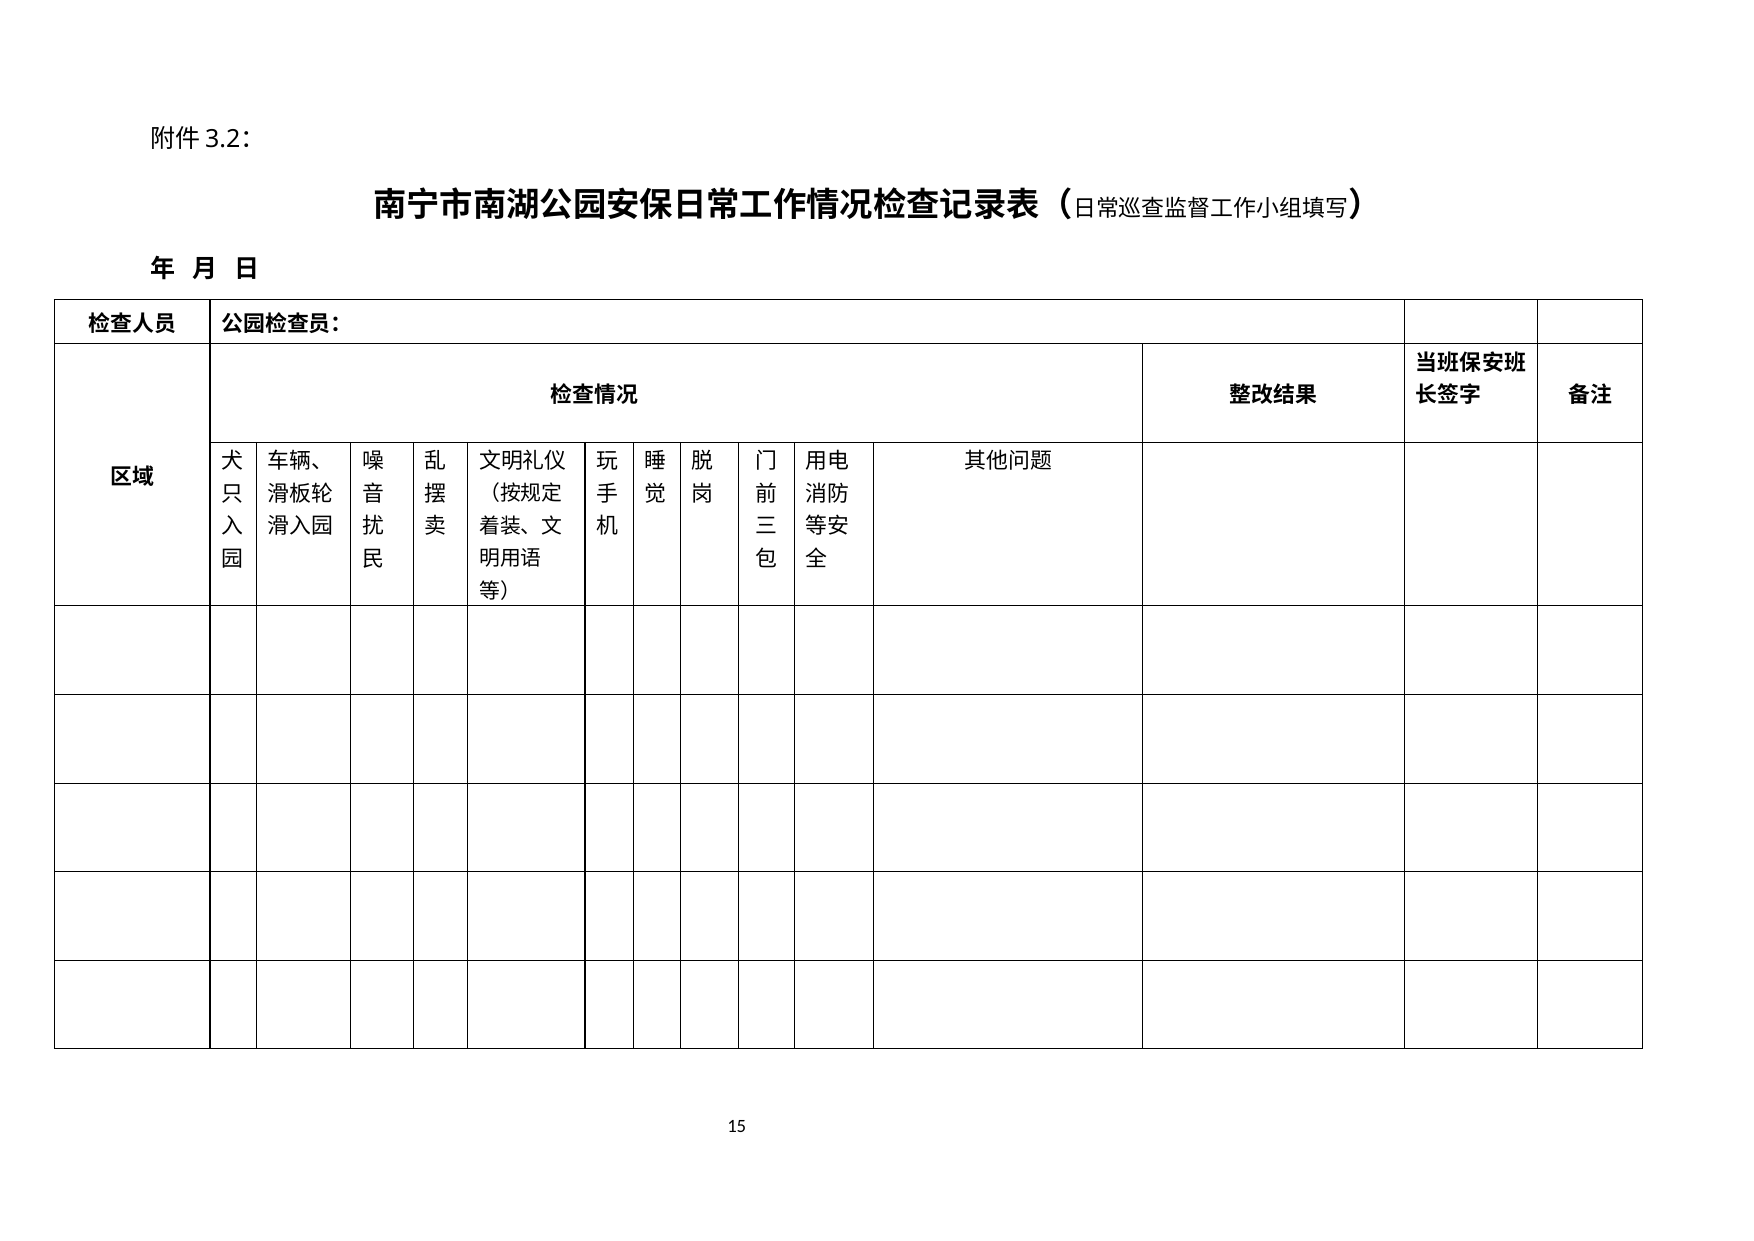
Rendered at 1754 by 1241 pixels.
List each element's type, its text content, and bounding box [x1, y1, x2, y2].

table_cell [681, 606, 738, 694]
table_cell [874, 961, 1142, 1048]
table_cell [468, 784, 584, 871]
table_cell 噪音扰民 [351, 443, 413, 605]
table_cell [211, 872, 256, 959]
table_cell [634, 961, 680, 1048]
table_cell 区域 [55, 344, 209, 605]
table_cell [55, 961, 209, 1048]
table_cell [468, 695, 584, 782]
text 附件3.2： [150, 104, 1604, 169]
table_cell [739, 872, 794, 959]
table_cell [795, 606, 873, 694]
table_cell [1538, 606, 1642, 694]
table_cell [1143, 606, 1404, 694]
table_cell 脱岗 [681, 443, 738, 605]
text 南宁市南湖公园安保日常工作情况检查记录表（日常巡查监督工作小组填写） [150, 169, 1604, 234]
table_cell [55, 872, 209, 959]
table_cell [257, 872, 350, 959]
table_cell [586, 784, 633, 871]
table_cell [1405, 961, 1537, 1048]
table_cell [1538, 872, 1642, 959]
table_cell [351, 695, 413, 782]
table_cell [351, 606, 413, 694]
table_cell 其他问题 [874, 443, 1142, 605]
table_cell 乱摆卖 [414, 443, 467, 605]
table_header 检查人员 [55, 300, 209, 343]
table_cell [211, 606, 256, 694]
table_cell [1405, 784, 1537, 871]
table_cell [55, 695, 209, 782]
table_cell [1405, 443, 1537, 605]
table_cell [1143, 872, 1404, 959]
table_cell [351, 784, 413, 871]
table_cell [468, 606, 584, 694]
table_cell [1538, 961, 1642, 1048]
table_header 公园检查员： [211, 300, 1404, 343]
table_cell [586, 695, 633, 782]
table_cell [586, 872, 633, 959]
table_cell [414, 872, 467, 959]
table_cell [634, 784, 680, 871]
table_cell 文明礼仪（按规定着装、文明用语等） [468, 443, 584, 605]
table_cell [874, 606, 1142, 694]
table_cell 犬只入园 [211, 443, 256, 605]
table_cell [55, 784, 209, 871]
table_cell [681, 784, 738, 871]
table_cell [739, 961, 794, 1048]
table_cell 玩手机 [586, 443, 633, 605]
table_cell [795, 784, 873, 871]
table_cell [1405, 606, 1537, 694]
table_cell [1405, 872, 1537, 959]
table_cell [257, 784, 350, 871]
table_cell 车辆、滑板轮滑入园 [257, 443, 350, 605]
table_cell [795, 872, 873, 959]
table_cell 备注 [1538, 344, 1642, 442]
table_cell [351, 961, 413, 1048]
table_cell 当班保安班长签字 [1405, 344, 1537, 442]
table_cell 检查情况 [211, 344, 1142, 442]
text 年 月 日 [150, 234, 1604, 299]
table_cell 门前三包 [739, 443, 794, 605]
table_cell [739, 606, 794, 694]
table_cell [1538, 443, 1642, 605]
table_cell [1143, 784, 1404, 871]
table_cell [1143, 961, 1404, 1048]
table_cell [634, 606, 680, 694]
table_cell [414, 606, 467, 694]
table_cell [1538, 695, 1642, 782]
table_cell [874, 784, 1142, 871]
table_cell [468, 872, 584, 959]
table_header [1538, 300, 1642, 343]
table_cell [414, 695, 467, 782]
table_cell [795, 961, 873, 1048]
table_cell [1143, 695, 1404, 782]
table_cell 用电消防等安全 [795, 443, 873, 605]
table_cell [681, 695, 738, 782]
table_cell [55, 606, 209, 694]
table_cell [257, 695, 350, 782]
table_cell [257, 961, 350, 1048]
table_cell [211, 784, 256, 871]
table_cell [586, 606, 633, 694]
table_cell [1143, 443, 1404, 605]
table_cell [351, 872, 413, 959]
table_cell [1538, 784, 1642, 871]
table_header [1405, 300, 1537, 343]
table_cell [681, 872, 738, 959]
table_cell [414, 784, 467, 871]
table_cell [468, 961, 584, 1048]
table_cell [414, 961, 467, 1048]
table_cell [739, 784, 794, 871]
table_cell 整改结果 [1143, 344, 1404, 442]
table_cell [634, 872, 680, 959]
table_cell [211, 695, 256, 782]
table_cell [586, 961, 633, 1048]
table_cell 睡觉 [634, 443, 680, 605]
table_cell [739, 695, 794, 782]
table_cell [257, 606, 350, 694]
table_cell [681, 961, 738, 1048]
table_cell [795, 695, 873, 782]
table_cell [874, 695, 1142, 782]
table_cell [211, 961, 256, 1048]
table_cell [874, 872, 1142, 959]
table_cell [1405, 695, 1537, 782]
table_cell [634, 695, 680, 782]
